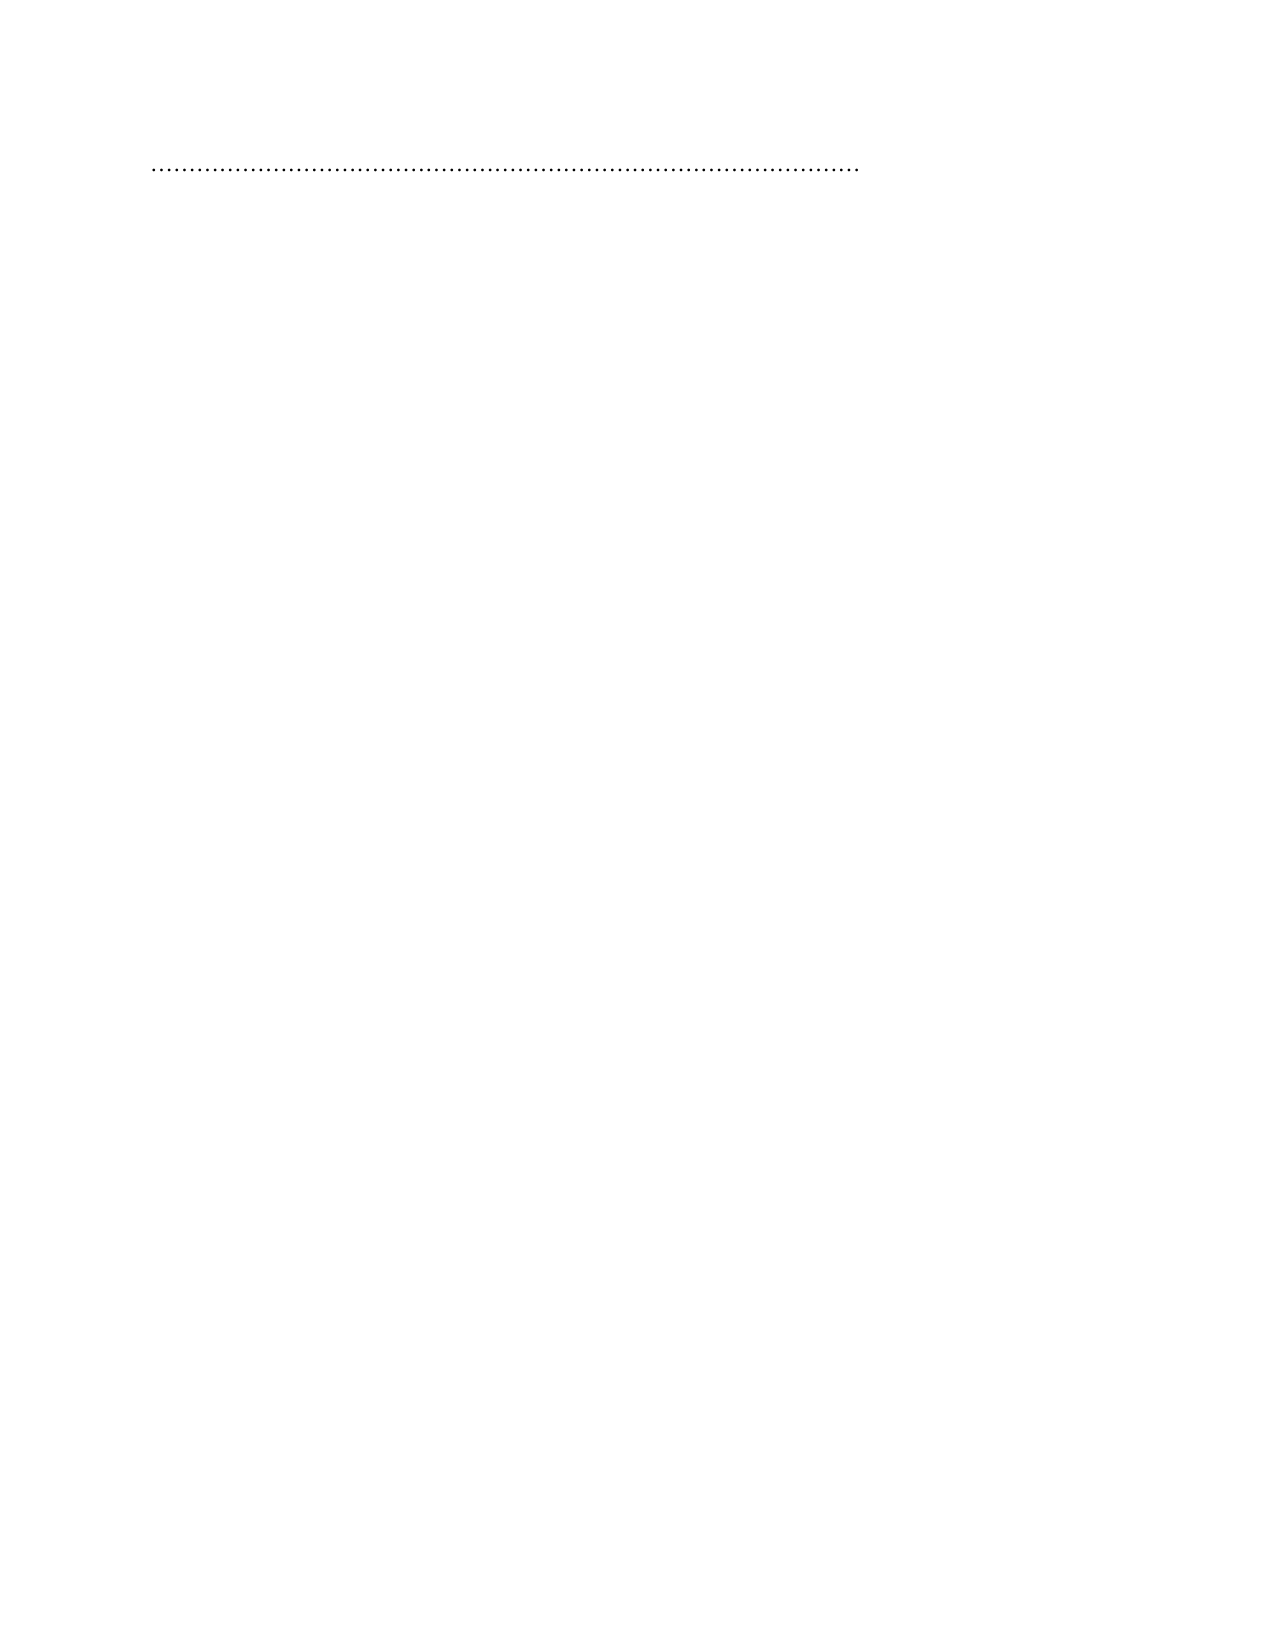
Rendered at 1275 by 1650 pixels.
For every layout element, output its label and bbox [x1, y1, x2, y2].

text [150, 150, 1125, 176]
